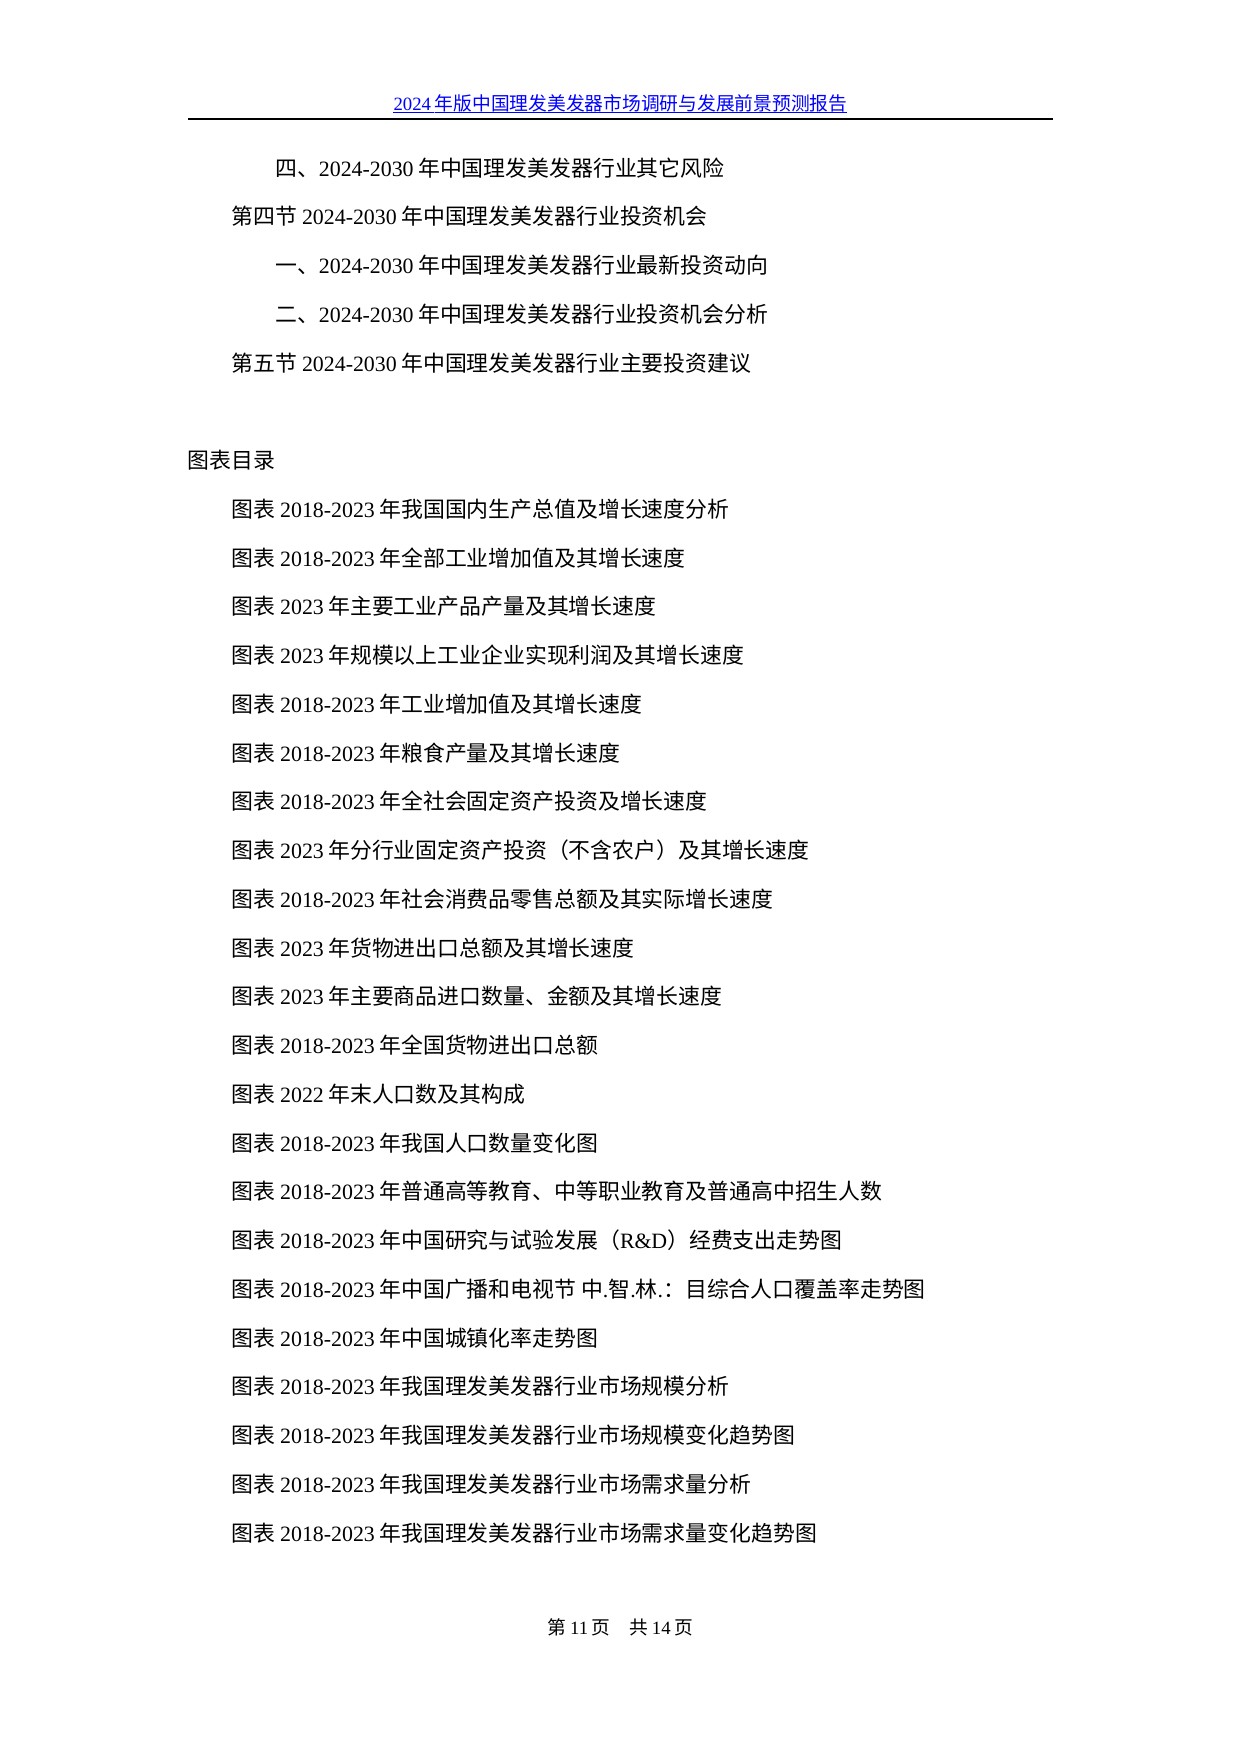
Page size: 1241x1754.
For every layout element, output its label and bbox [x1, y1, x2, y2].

text [187, 150, 1053, 1548]
